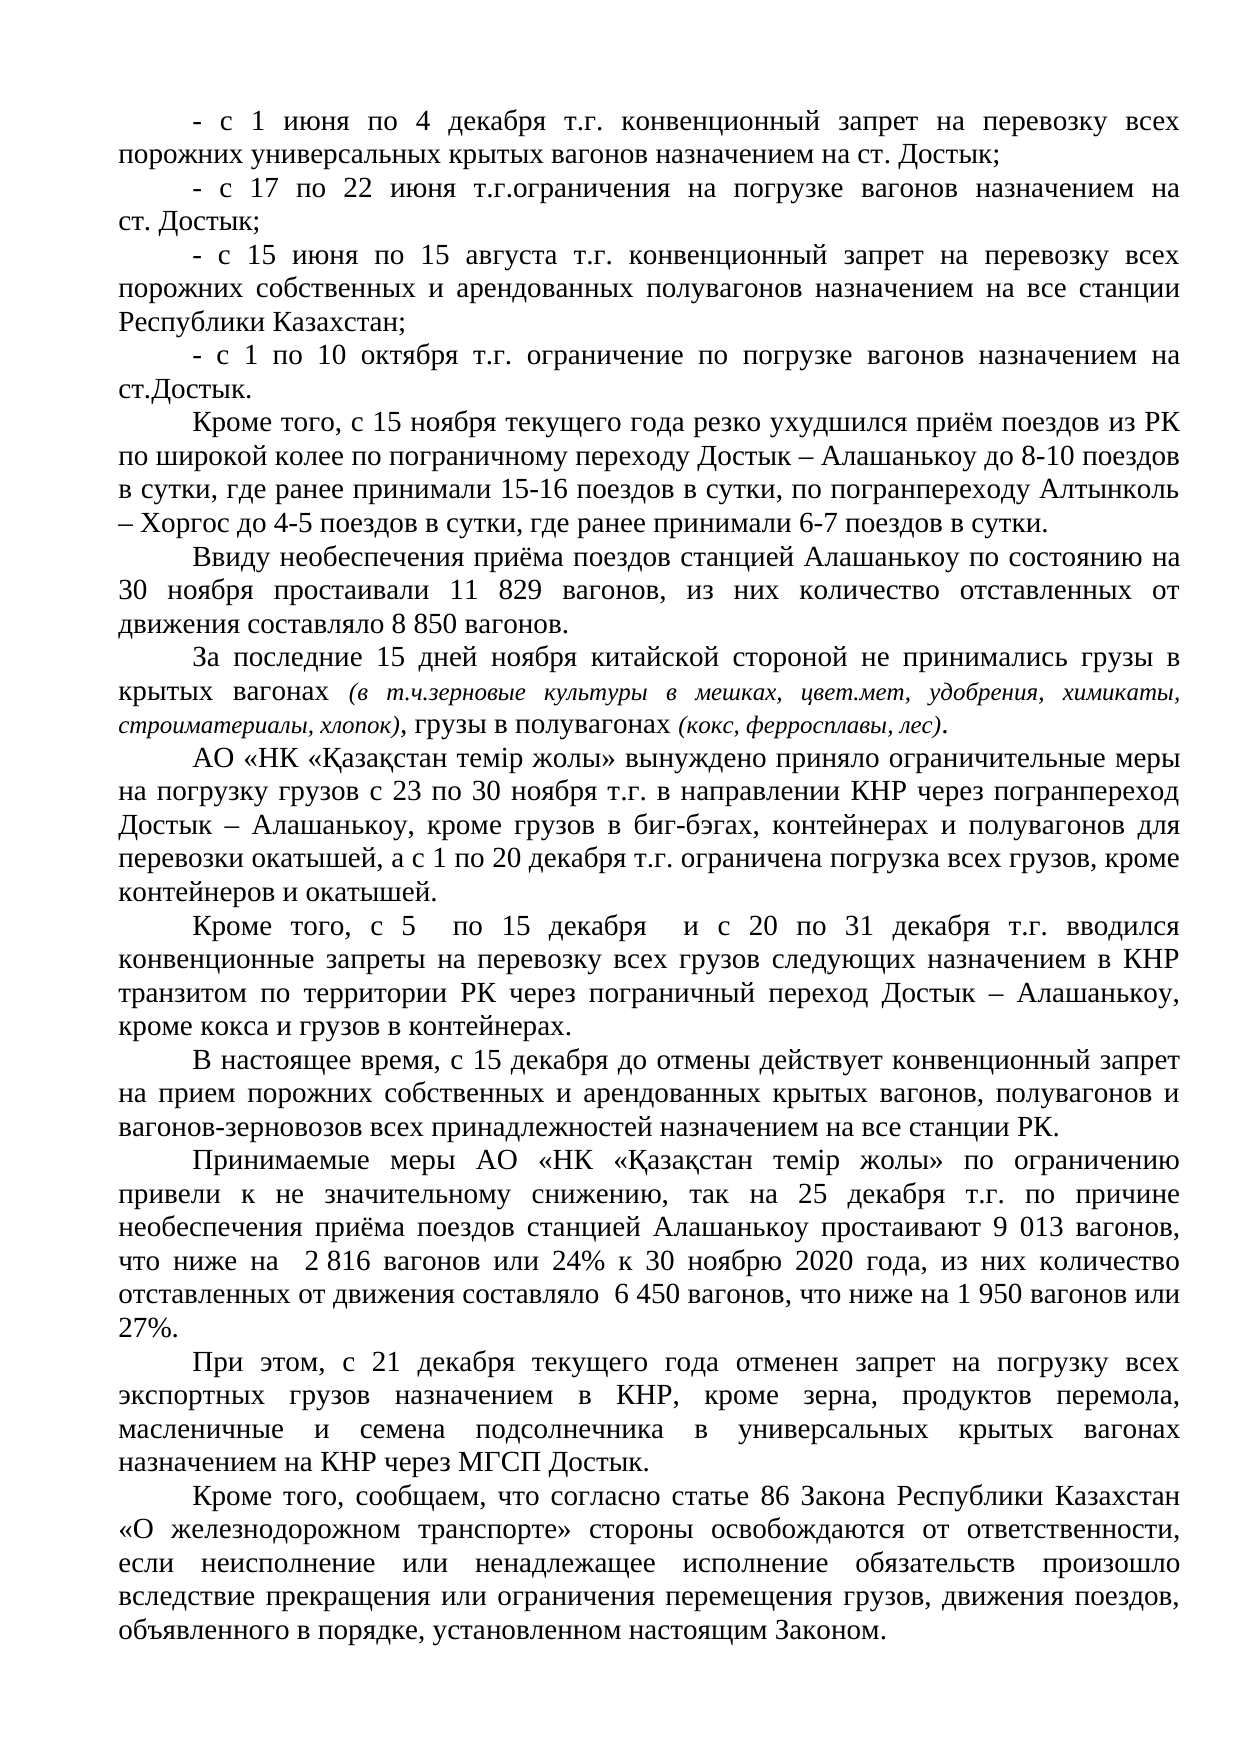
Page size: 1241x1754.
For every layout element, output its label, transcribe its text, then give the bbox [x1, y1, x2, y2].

text При этом, с 21 декабря текущего года отменен запрет на погрузку всех экспортных грузов назначением в КНР, кроме зерна, продуктов перемола, масленичные и семена подсолнечника в универсальных крытых вагонах назначением на КНР через МГСП Достык. [118, 1344, 1181, 1478]
text Ввиду необеспечения приёма поездов станцией Алашанькоу по состоянию на 30 ноября простаивали 11 829 вагонов, из них количество отставленных от движения составляло 8 850 вагонов. [118, 539, 1181, 639]
text Кроме того, с 15 ноября текущего года резко ухудшился приём поездов из РК по широкой колее по пограничному переходу Достык – Алашанькоу до 8-10 поездов в сутки, где ранее принимали 15-16 поездов в сутки, по погранпереходу Алтынколь – Хоргос до 4-5 поездов в сутки, где ранее принимали 6-7 поездов в сутки. [118, 404, 1181, 539]
text - с 17 по 22 июня т.г.ограничения на погрузке вагонов назначением на ст. Достык; [118, 170, 1181, 237]
text Кроме того, с 5 по 15 декабря и с 20 по 31 декабря т.г. вводился конвенционные запреты на перевозку всех грузов следующих назначением в КНР транзитом по территории РК через пограничный переход Достык – Алашанькоу, кроме кокса и грузов в контейнерах. [118, 908, 1181, 1042]
text - с 15 июня по 15 августа т.г. конвенционный запрет на перевозку всех порожних собственных и арендованных полувагонов назначением на все станции Республики Казахстан; [118, 237, 1181, 337]
text Принимаемые меры АО «НК «Қазақстан темір жолы» по ограничению привели к не значительному снижению, так на 25 декабря т.г. по причине необеспечения приёма поездов станцией Алашанькоу простаивают 9 013 вагонов, что ниже на 2 816 вагонов или 24% к 30 ноябрю 2020 года, из них количество отставленных от движения составляло 6 450 вагонов, что ниже на 1 950 вагонов или 27%. [118, 1142, 1181, 1344]
text - с 1 июня по 4 декабря т.г. конвенционный запрет на перевозку всех порожних универсальных крытых вагонов назначением на ст. Достык; [118, 103, 1181, 170]
text В настоящее время, с 15 декабря до отмены действует конвенционный запрет на прием порожних собственных и арендованных крытых вагонов, полувагонов и вагонов-зерновозов всех принадлежностей назначением на все станции РК. [118, 1042, 1181, 1142]
text - с 1 по 10 октября т.г. ограничение по погрузке вагонов назначением на ст.Достык. [118, 337, 1181, 404]
text Кроме того, сообщаем, что согласно статье 86 Закона Республики Казахстан «О железнодорожном транспорте» стороны освобождаются от ответственности, если неисполнение или ненадлежащее исполнение обязательств произошло вследствие прекращения или ограничения перемещения грузов, движения поездов, объявленного в порядке, установленном настоящим Законом. [118, 1478, 1181, 1646]
text За последние 15 дней ноября китайской стороной не принимались грузы в крытых вагонах (в т.ч.зерновые культуры в мешках, цвет.мет, удобрения, химикаты, строиматериалы, хлопок), грузы в полувагонах (кокс, ферросплавы, лес). [118, 639, 1181, 740]
text АО «НК «Қазақстан темір жолы» вынуждено приняло ограничительные меры на погрузку грузов с 23 по 30 ноября т.г. в направлении КНР через погранпереход Достык – Алашанькоу, кроме грузов в биг-бэгах, контейнерах и полувагонов для перевозки окатышей, а с 1 по 20 декабря т.г. ограничена погрузка всех грузов, кроме контейнеров и окатышей. [118, 740, 1181, 908]
